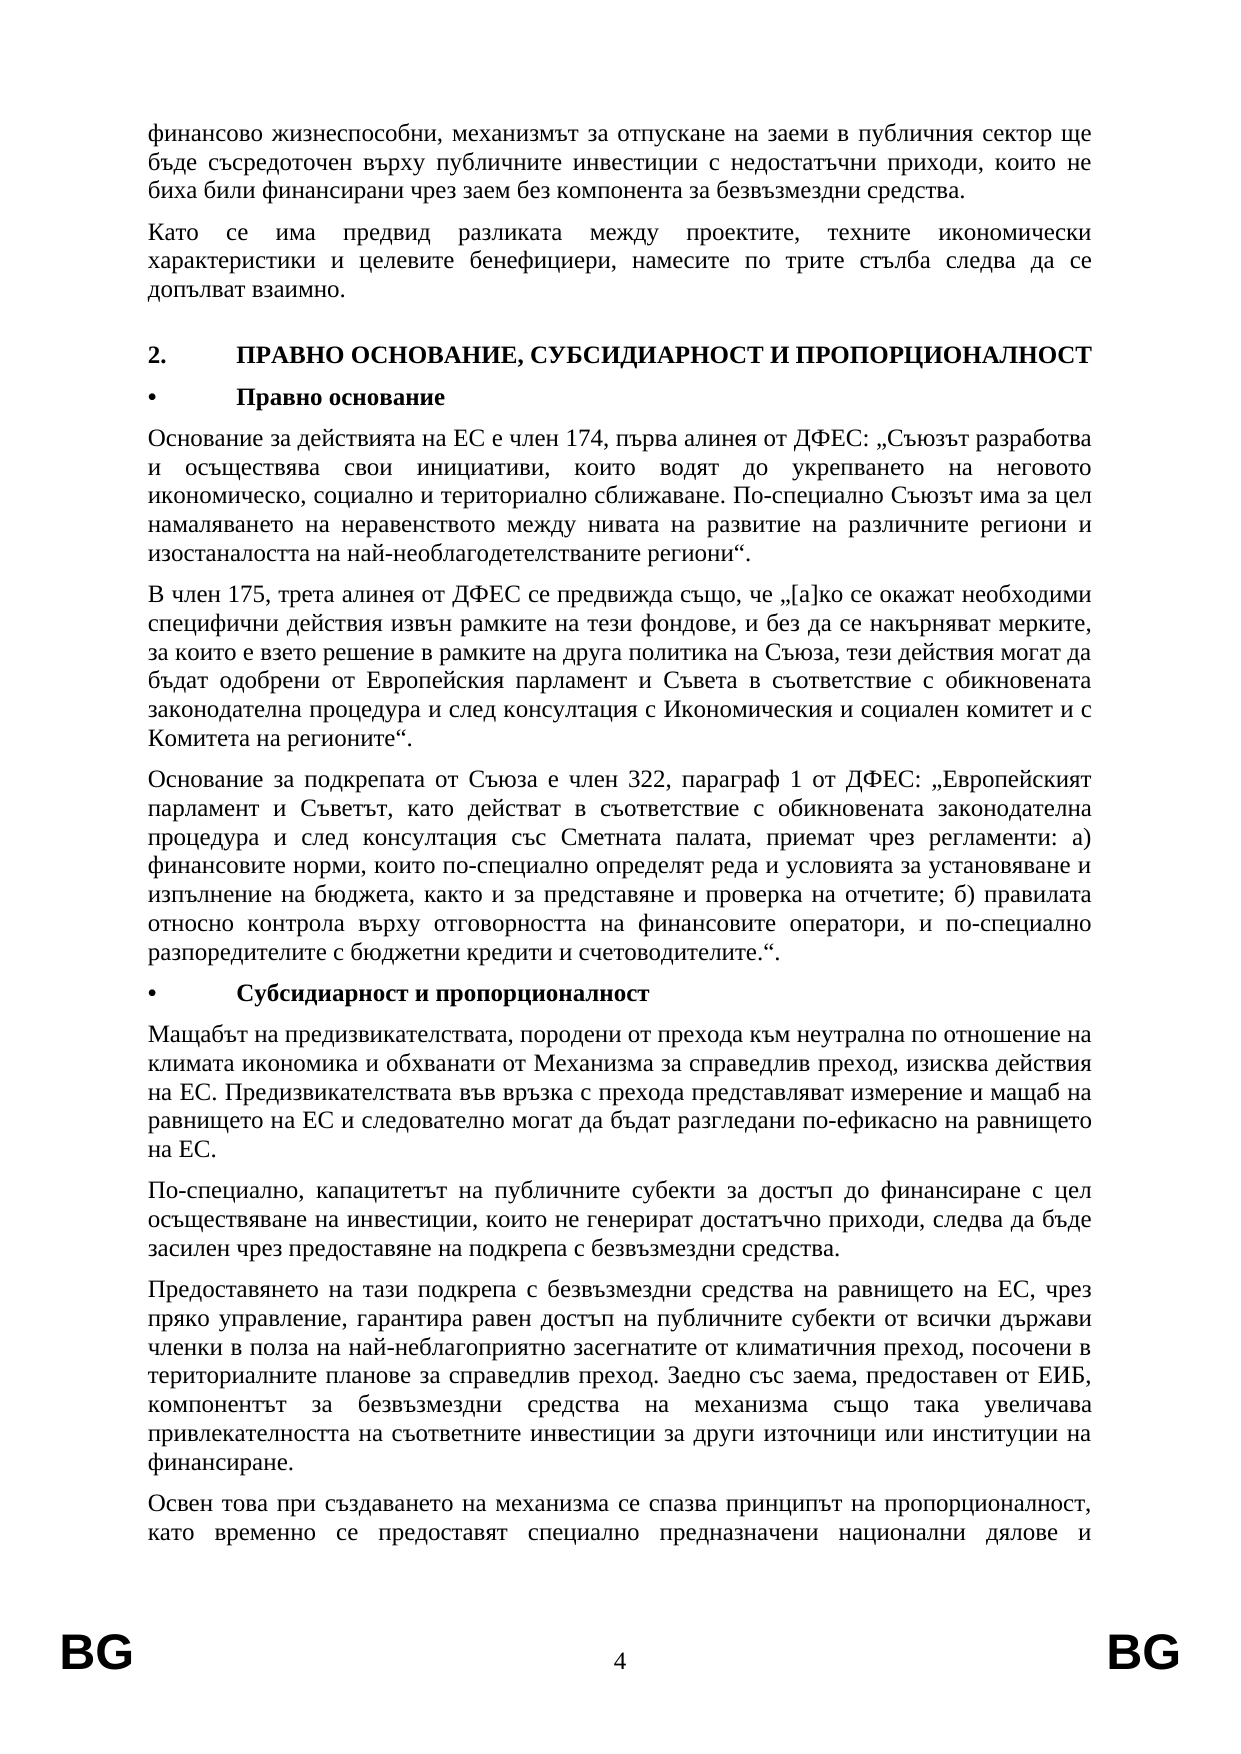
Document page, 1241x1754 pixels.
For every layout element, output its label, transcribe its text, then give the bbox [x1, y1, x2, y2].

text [148, 1488, 1093, 1546]
text Основание за действията на ЕС е член 174, първа алинея от ДФЕС: „Съюзът разработва и осъществява свои инициативи, които водят до укрепването на неговото икономическо, социално и териториално сближаване. По-специално Съюзът има за цел намаляването на неравенството между нивата на развитие на различните региони и изостаналостта на най-необлагодетелстваните региони“. [148, 423, 1093, 567]
subtitle • Субсидиарност и пропорционалност [148, 978, 1093, 1007]
subtitle • Правно основание [148, 382, 1093, 411]
text Основание за подкрепата от Съюза е член 322, параграф 1 от ДФЕС: „Европейският парламент и Съветът, като действат в съответствие с обикновената законодателна процедура и след консултация със Сметната палата, приемат чрез регламенти: а) финансовите норми, които по-специално определят реда и условията за установяване и изпълнение на бюджета, както и за представяне и проверка на отчетите; б) правилата относно контрола върху отговорността на финансовите оператори, и по-специално разпоредителите с бюджетни кредити и счетоводителите.“. [148, 764, 1093, 966]
text Мащабът на предизвикателствата, породени от прехода към неутрална по отношение на климата икономика и обхванати от Механизма за справедлив преход, изисква действия на ЕС. Предизвикателствата във връзка с прехода представляват измерение и мащаб на равнището на ЕС и следователно могат да бъдат разгледани по-ефикасно на равнището на ЕС. [148, 1019, 1093, 1163]
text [148, 118, 1093, 204]
text Предоставянето на тази подкрепа с безвъзмездни средства на равнището на ЕС, чрез пряко управление, гарантира равен достъп на публичните субекти от всички държави членки в полза на най-неблагоприятно засегнатите от климатичния преход, посочени в териториалните планове за справедлив преход. Заедно със заема, предоставен от ЕИБ, компонентът за безвъзмездни средства на механизма също така увеличава привлекателността на съответните инвестиции за други източници или институции на финансиране. [148, 1274, 1093, 1476]
text Като се има предвид разликата между проектите, техните икономически характеристики и целевите бенефициери, намесите по трите стълба следва да се допълват взаимно. [148, 217, 1093, 303]
text В член 175, трета алинея от ДФЕС се предвижда също, че „[а]ко се окажат необходими специфични действия извън рамките на тези фондове, и без да се накърняват мерките, за които е взето решение в рамките на друга политика на Съюза, тези действия могат да бъдат одобрени от Европейския парламент и Съвета в съответствие с обикновената законодателна процедура и след консултация с Икономическия и социален комитет и с Комитета на регионите“. [148, 579, 1093, 752]
subtitle 2. ПРАВНО ОСНОВАНИЕ, СУБСИДИАРНОСТ И ПРОПОРЦИОНАЛНОСТ [148, 341, 1093, 369]
text По-специално, капацитетът на публичните субекти за достъп до финансиране с цел осъществяване на инвестиции, които не генерират достатъчно приходи, следва да бъде засилен чрез предоставяне на подкрепа с безвъзмездни средства. [148, 1176, 1093, 1262]
